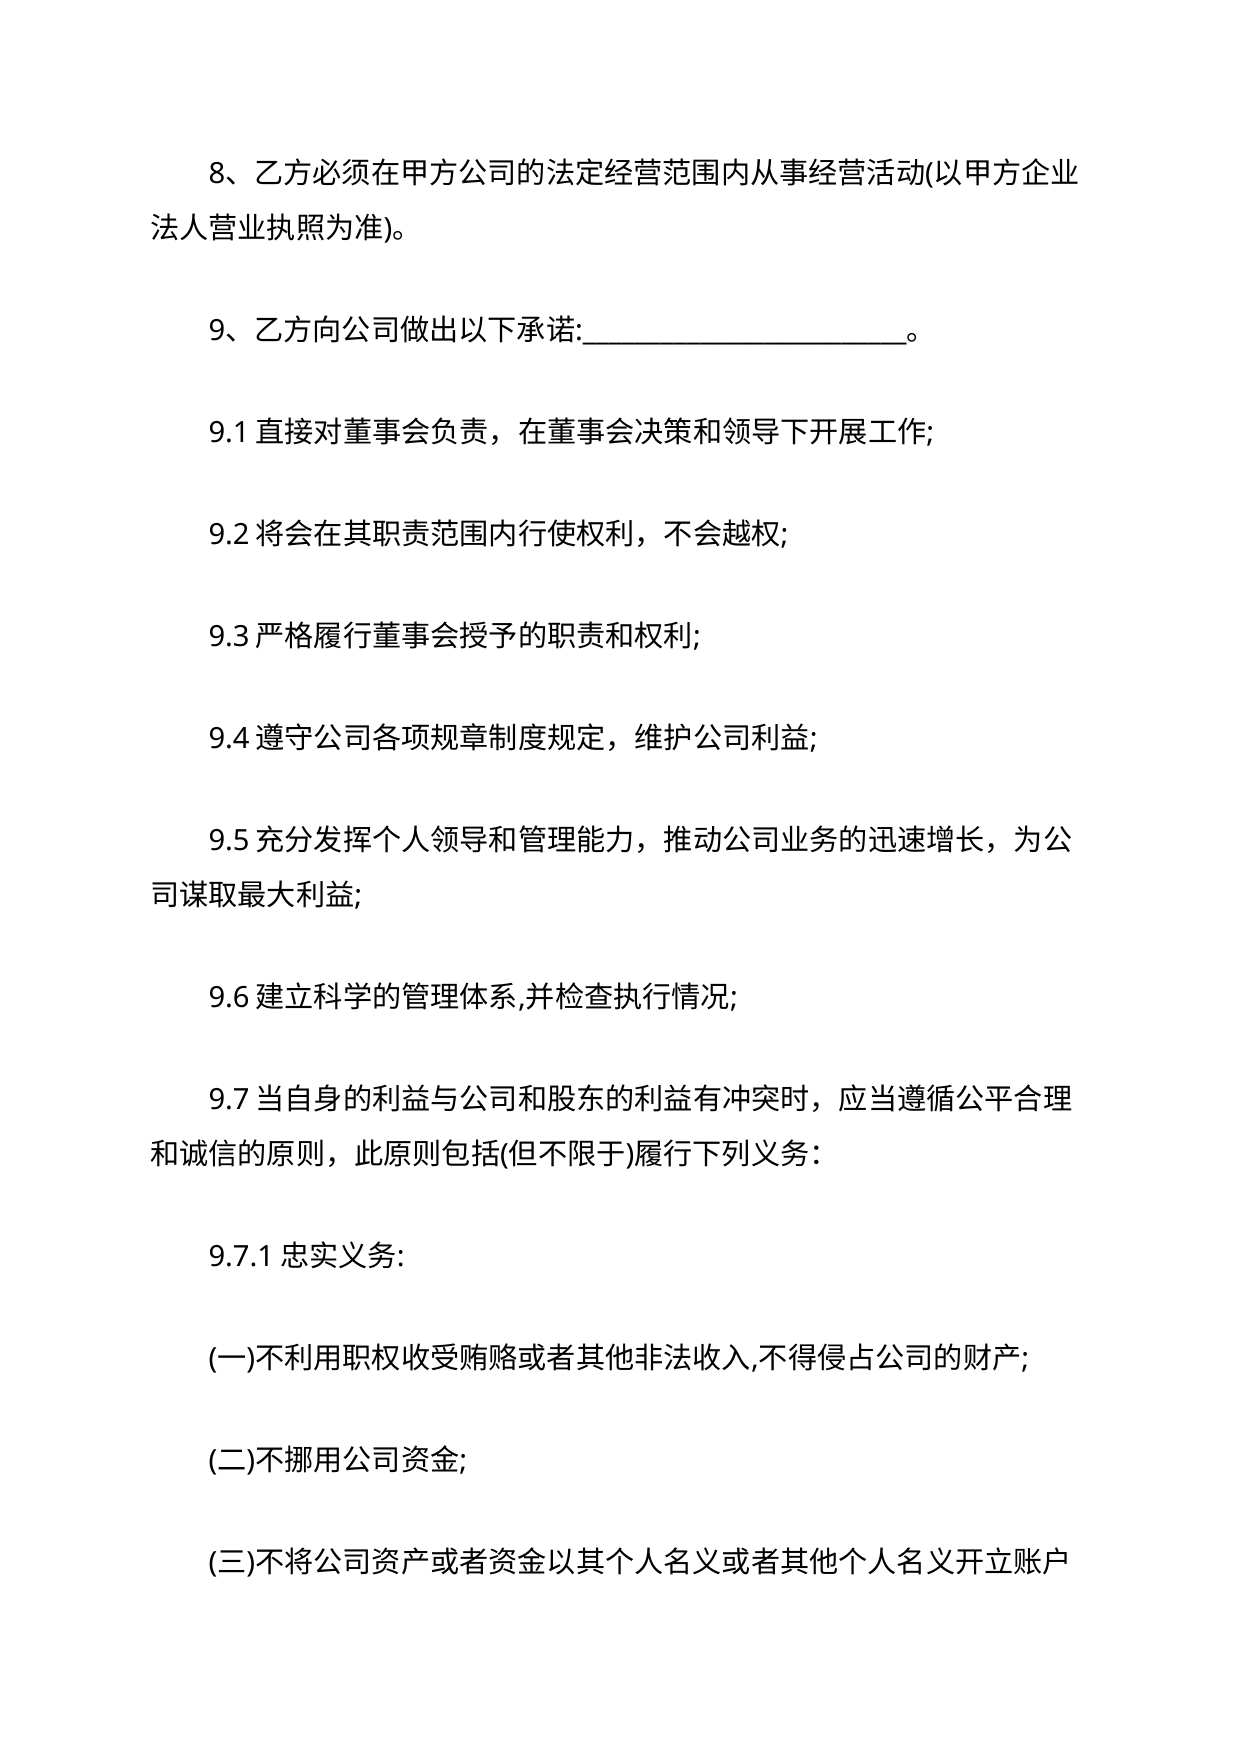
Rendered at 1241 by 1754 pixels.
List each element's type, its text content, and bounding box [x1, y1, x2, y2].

text 9.6建立科学的管理体系,并检查执行情况; [150, 974, 1090, 1016]
text 9、乙方向公司做出以下承诺:_________________________。 [150, 307, 1090, 349]
text 9.7当自身的利益与公司和股东的利益有冲突时，应当遵循公平合理和诚信的原则，此原则包括(但不限于)履行下列义务： [150, 1076, 1090, 1173]
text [150, 1539, 1090, 1581]
text 9.1直接对董事会负责，在董事会决策和领导下开展工作; [150, 409, 1090, 451]
text 9.5充分发挥个人领导和管理能力，推动公司业务的迅速增长，为公司谋取最大利益; [150, 817, 1090, 914]
text 8、乙方必须在甲方公司的法定经营范围内从事经营活动(以甲方企业法人营业执照为准)。 [150, 150, 1090, 247]
text 9.3严格履行董事会授予的职责和权利; [150, 613, 1090, 655]
text 9.4遵守公司各项规章制度规定，维护公司利益; [150, 715, 1090, 757]
text 9.2将会在其职责范围内行使权利，不会越权; [150, 511, 1090, 553]
text 9.7.1忠实义务: [150, 1233, 1090, 1275]
text (二)不挪用公司资金; [150, 1437, 1090, 1479]
text (一)不利用职权收受贿赂或者其他非法收入,不得侵占公司的财产; [150, 1335, 1090, 1377]
